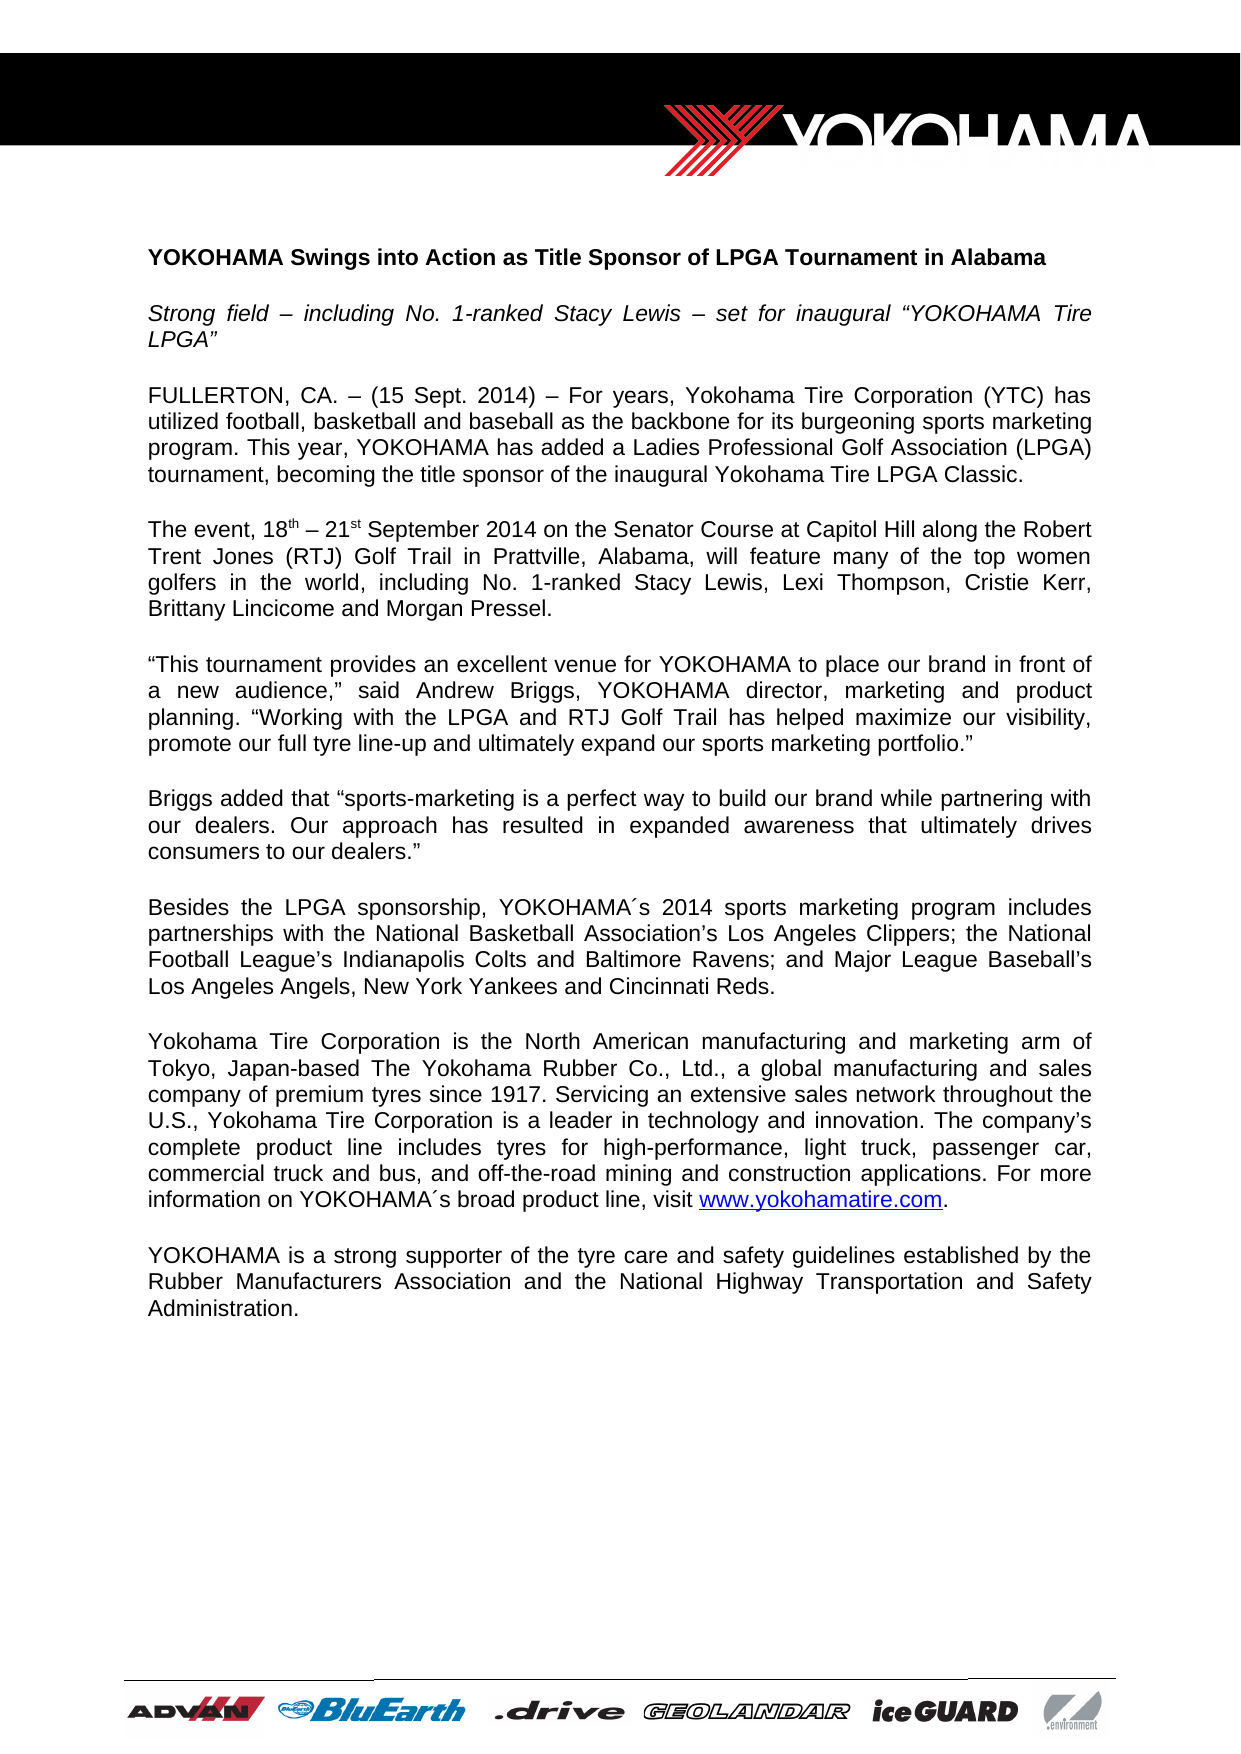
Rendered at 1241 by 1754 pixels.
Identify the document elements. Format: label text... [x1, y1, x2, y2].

text FULLERTON, CA. – (15 Sept. 2014) – For years, Yokohama Tire Corporation (YTC) has utilized football, basketball and baseball as the backbone for its burgeoning sports marketing program. This year, YOKOHAMA has added a Ladies Professional Golf Association (LPGA) tournament, becoming the title sponsor of the inaugural Yokohama Tire LPGA Classic. [148, 382, 1093, 487]
text YOKOHAMA is a strong supporter of the tyre care and safety guidelines established by the Rubber Manufacturers Association and the National Highway Transportation and Safety Administration. [148, 1242, 1093, 1321]
picture [124, 1681, 479, 1739]
text Briggs added that “sports-marketing is a perfect way to build our brand while partnering with our dealers. Our approach has resulted in expanded awareness that ultimately drives consumers to our dealers.” [148, 785, 1093, 864]
text Strong field – including No. 1-ranked Stacy Lewis – set for inaugural “YOKOHAMA Tire LPGA” [148, 300, 1093, 352]
picture [486, 1695, 633, 1725]
text Yokohama Tire Corporation is the North American manufacturing and marketing arm of Tokyo, Japan-based The Yokohama Rubber Co., Ltd., a global manufacturing and sales company of premium tyres since 1917. Servicing an extensive sales network throughout the U.S., Yokohama Tire Corporation is a leader in technology and innovation. The company’s complete product line includes tyres for high-performance, light truck, passenger car, commercial truck and bus, and off-the-road mining and construction applications. For more information on YOKOHAMA´s broad product line, visit www.yokohamatire.com. [148, 1028, 1093, 1213]
text YOKOHAMA Swings into Action as Title Sponsor of LPGA Tournament in Alabama [148, 244, 1093, 271]
picture [643, 1679, 1110, 1738]
text The event, 18th – 21st September 2014 on the Senator Course at Capitol Hill along the Robert Trent Jones (RTJ) Golf Trail in Prattville, Alabama, will feature many of the top women golfers in the world, including No. 1-ranked Stacy Lewis, Lexi Thompson, Cristie Kerr, Brittany Lincicome and Morgan Pressel. [148, 516, 1093, 622]
text “This tournament provides an excellent venue for YOKOHAMA to place our brand in front of a new audience,” said Andrew Briggs, YOKOHAMA director, marketing and product planning. “Working with the LPGA and RTJ Golf Trail has helped maximize our visibility, promote our full tyre line-up and ultimately expand our sports marketing portfolio.” [148, 651, 1093, 756]
picture [574, 39, 1241, 237]
text Besides the LPGA sponsorship, YOKOHAMA´s 2014 sports marketing program includes partnerships with the National Basketball Association’s Los Angeles Clippers; the National Football League’s Indianapolis Colts and Baltimore Ravens; and Major League Baseball’s Los Angeles Angels, New York Yankees and Cincinnati Reds. [148, 894, 1093, 999]
